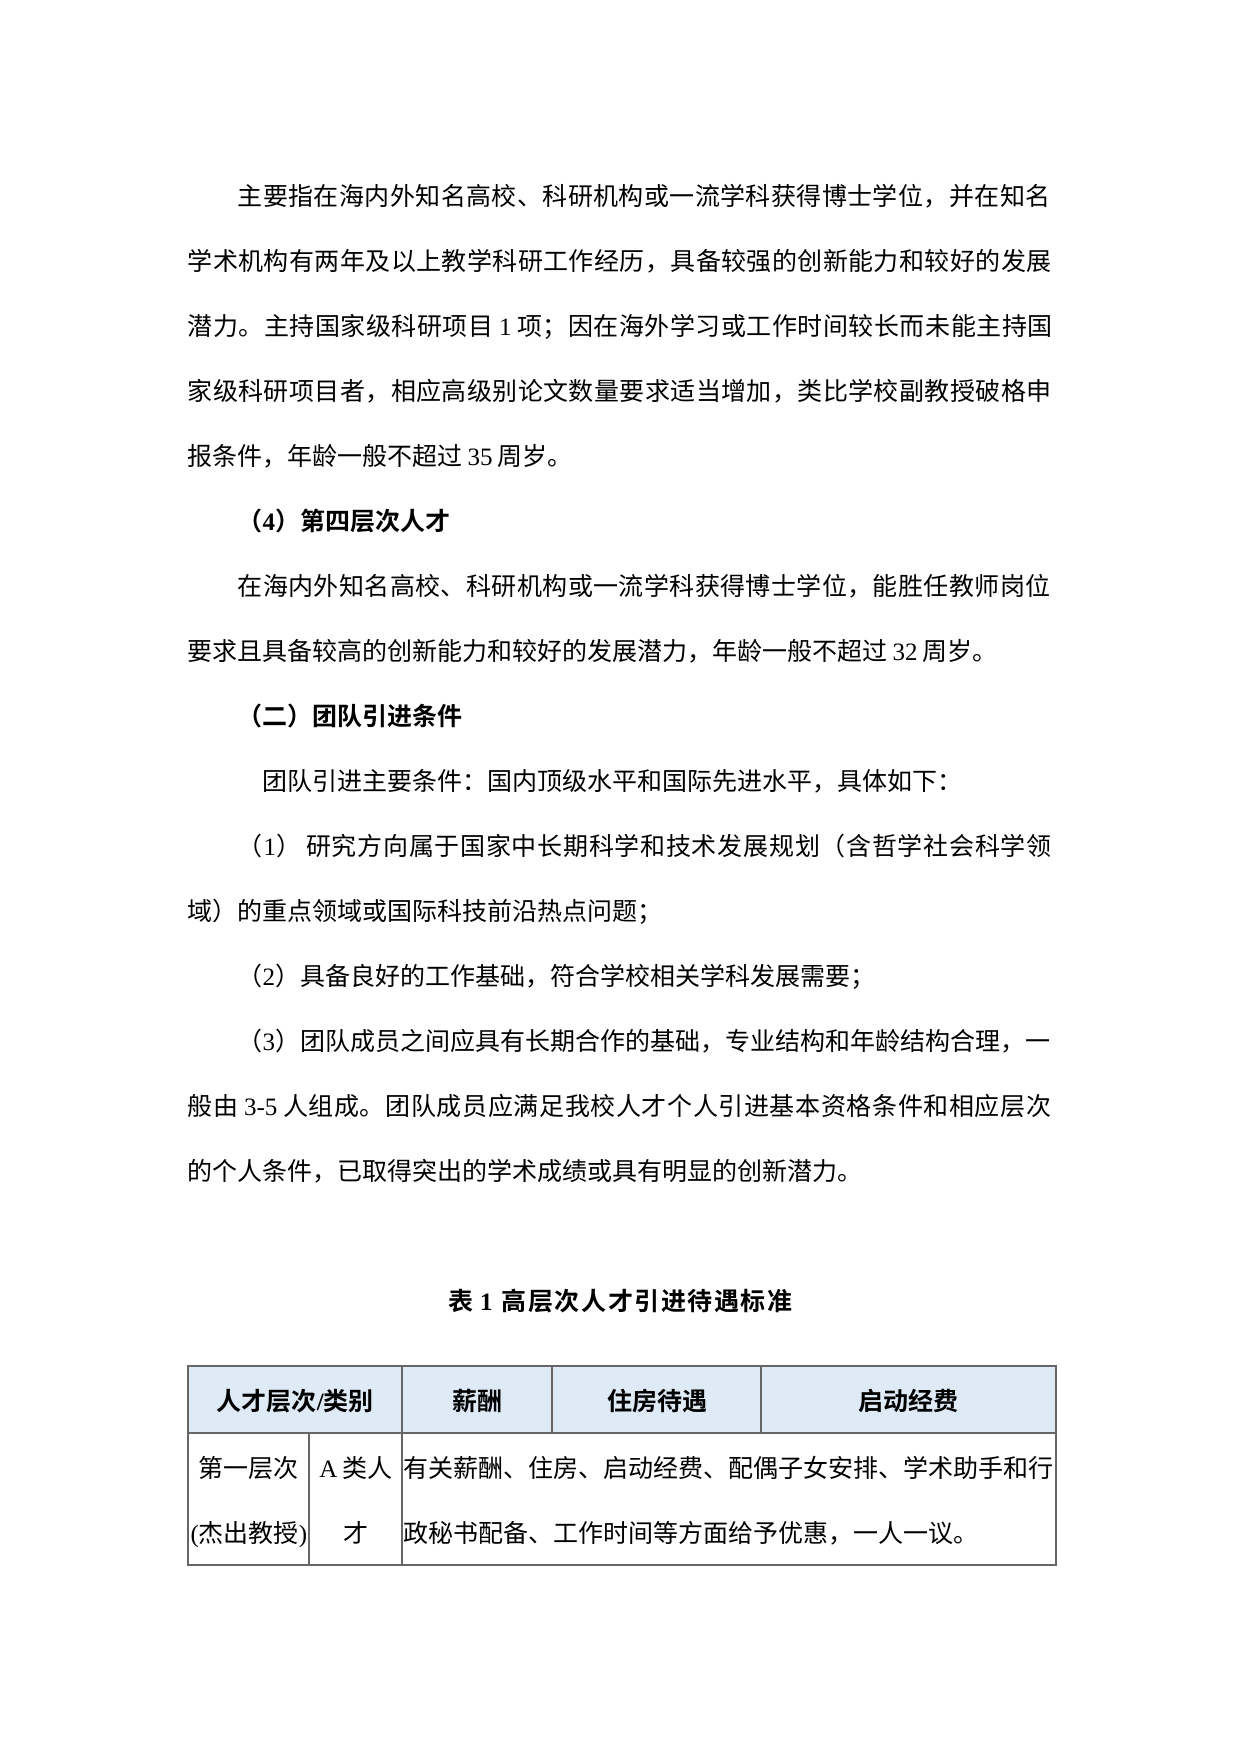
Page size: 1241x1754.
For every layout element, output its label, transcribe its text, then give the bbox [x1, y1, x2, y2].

table_cell 第一层次 (杰出教授) [189, 1434, 308, 1564]
text （二）团队引进条件 [187, 682, 1053, 747]
text （1） 研究方向属于国家中长期科学和技术发展规划（含哲学社会科学领域）的重点领域或国际科技前沿热点问题； [187, 812, 1053, 942]
text （2）具备良好的工作基础，符合学校相关学科发展需要； [187, 942, 1053, 1007]
text 团队引进主要条件：国内顶级水平和国际先进水平，具体如下： [187, 747, 1053, 812]
table_header 薪酬 [403, 1367, 551, 1432]
table_header 启动经费 [762, 1367, 1055, 1432]
table_cell A类人才 [310, 1434, 401, 1564]
text 在海内外知名高校、科研机构或一流学科获得博士学位，能胜任教师岗位要求且具备较高的创新能力和较好的发展潜力，年龄一般不超过32周岁。 [187, 552, 1053, 682]
text （3）团队成员之间应具有长期合作的基础，专业结构和年龄结构合理，一般由3-5人组成。团队成员应满足我校人才个人引进基本资格条件和相应层次的个人条件，已取得突出的学术成绩或具有明显的创新潜力。 [187, 1007, 1053, 1202]
text 主要指在海内外知名高校、科研机构或一流学科获得博士学位，并在知名学术机构有两年及以上教学科研工作经历，具备较强的创新能力和较好的发展潜力。主持国家级科研项目1项；因在海外学习或工作时间较长而未能主持国家级科研项目者，相应高级别论文数量要求适当增加，类比学校副教授破格申报条件，年龄一般不超过35周岁。 [187, 162, 1053, 487]
text 表1 高层次人才引进待遇标准 [187, 1267, 1053, 1332]
table_cell 有关薪酬、住房、启动经费、配偶子女安排、学术助手和行政秘书配备、工作时间等方面给予优惠，一人一议。 [403, 1434, 1055, 1564]
table_header 人才层次/类别 [189, 1367, 401, 1432]
table_header 住房待遇 [553, 1367, 760, 1432]
text （4）第四层次人才 [187, 487, 1053, 552]
